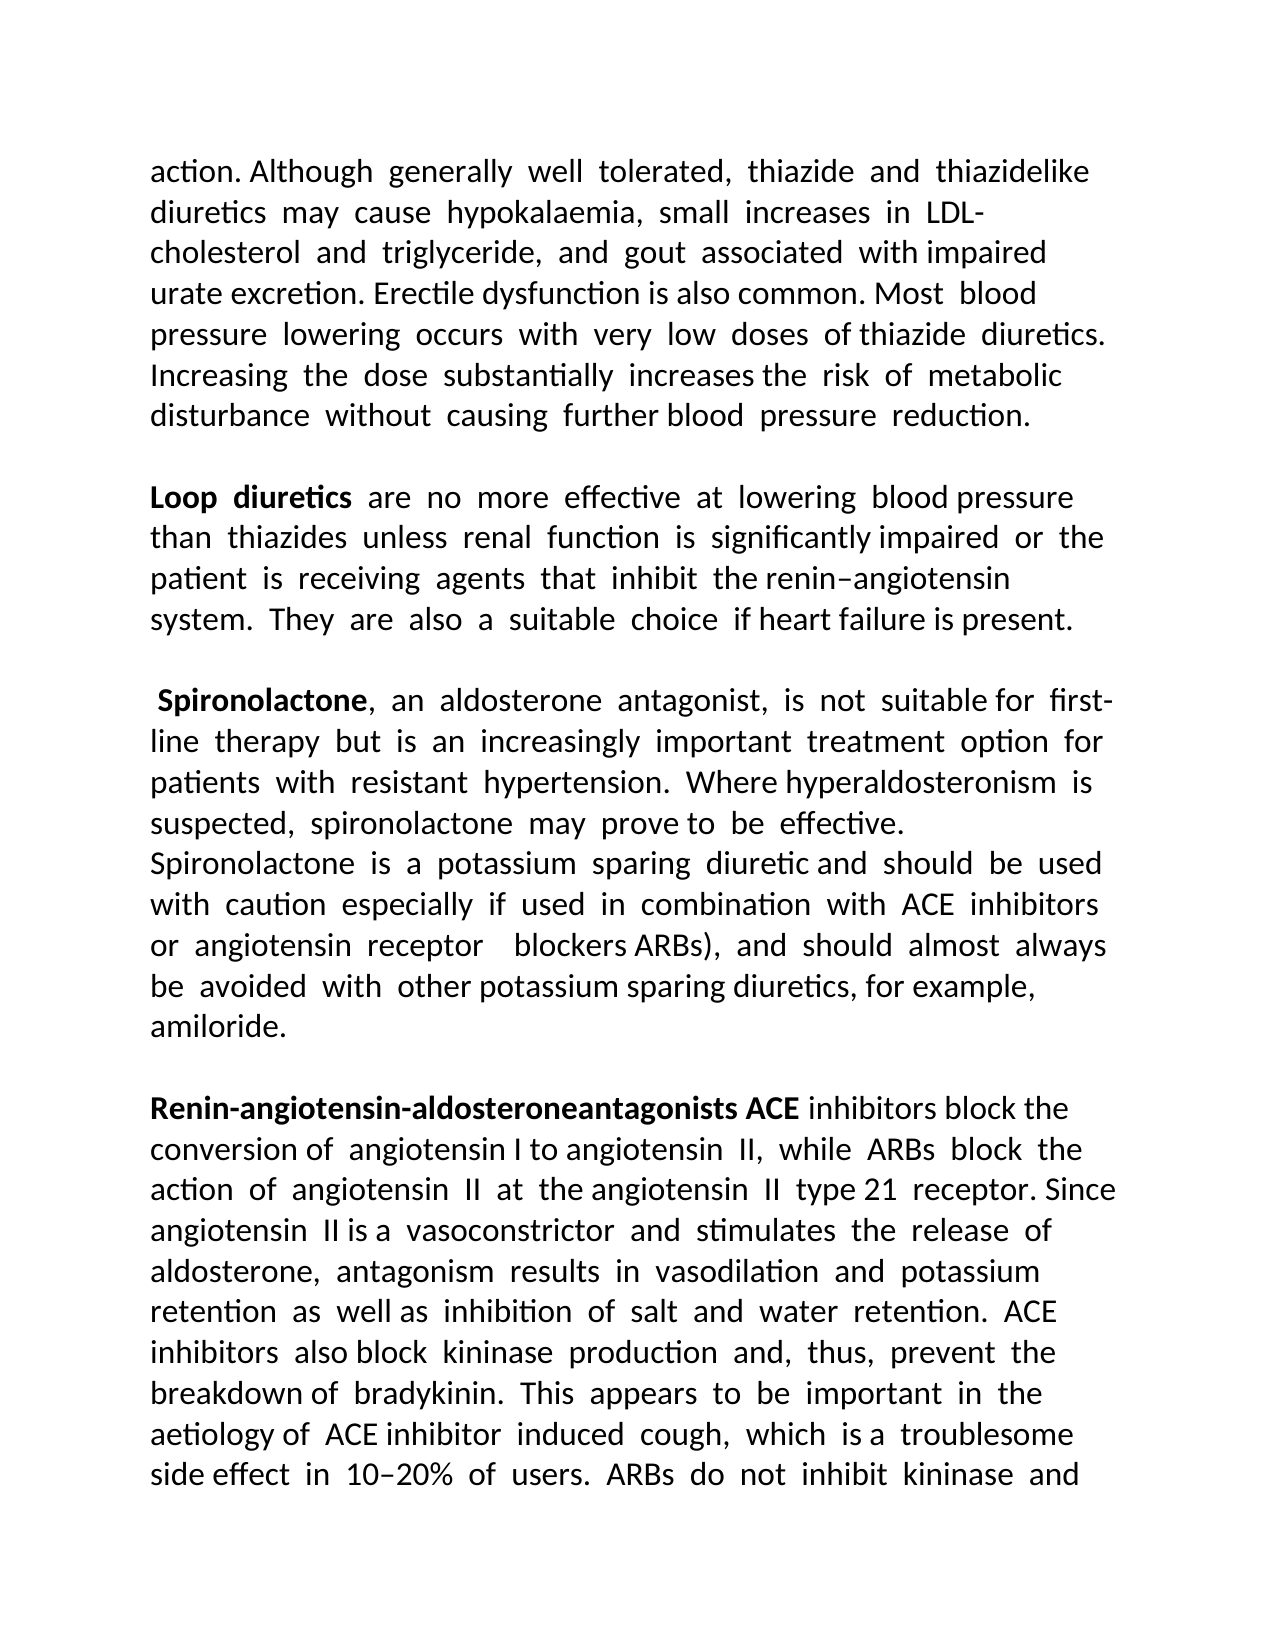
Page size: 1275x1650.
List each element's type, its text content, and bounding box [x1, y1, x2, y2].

text Spironolactone, an aldosterone antagonist, is not suitable for first-line therapy but is an increasingly important treatment option for patients with resistant hypertension. Where hyperaldosteronism is suspected, spironolactone may prove to be effective. Spironolactone is a potassium sparing diuretic and should be used with caution especially if used in combination with ACE inhibitors or angiotensin receptor blockers ARBs), and should almost always be avoided with other potassium sparing diuretics, for example, amiloride. [150, 679, 1125, 1046]
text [150, 150, 1125, 435]
text Loop diuretics are no more effective at lowering blood pressure than thiazides unless renal function is significantly impaired or the patient is receiving agents that inhibit the renin–angiotensin system. They are also a suitable choice if heart failure is present. [150, 476, 1125, 639]
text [150, 1087, 1125, 1494]
